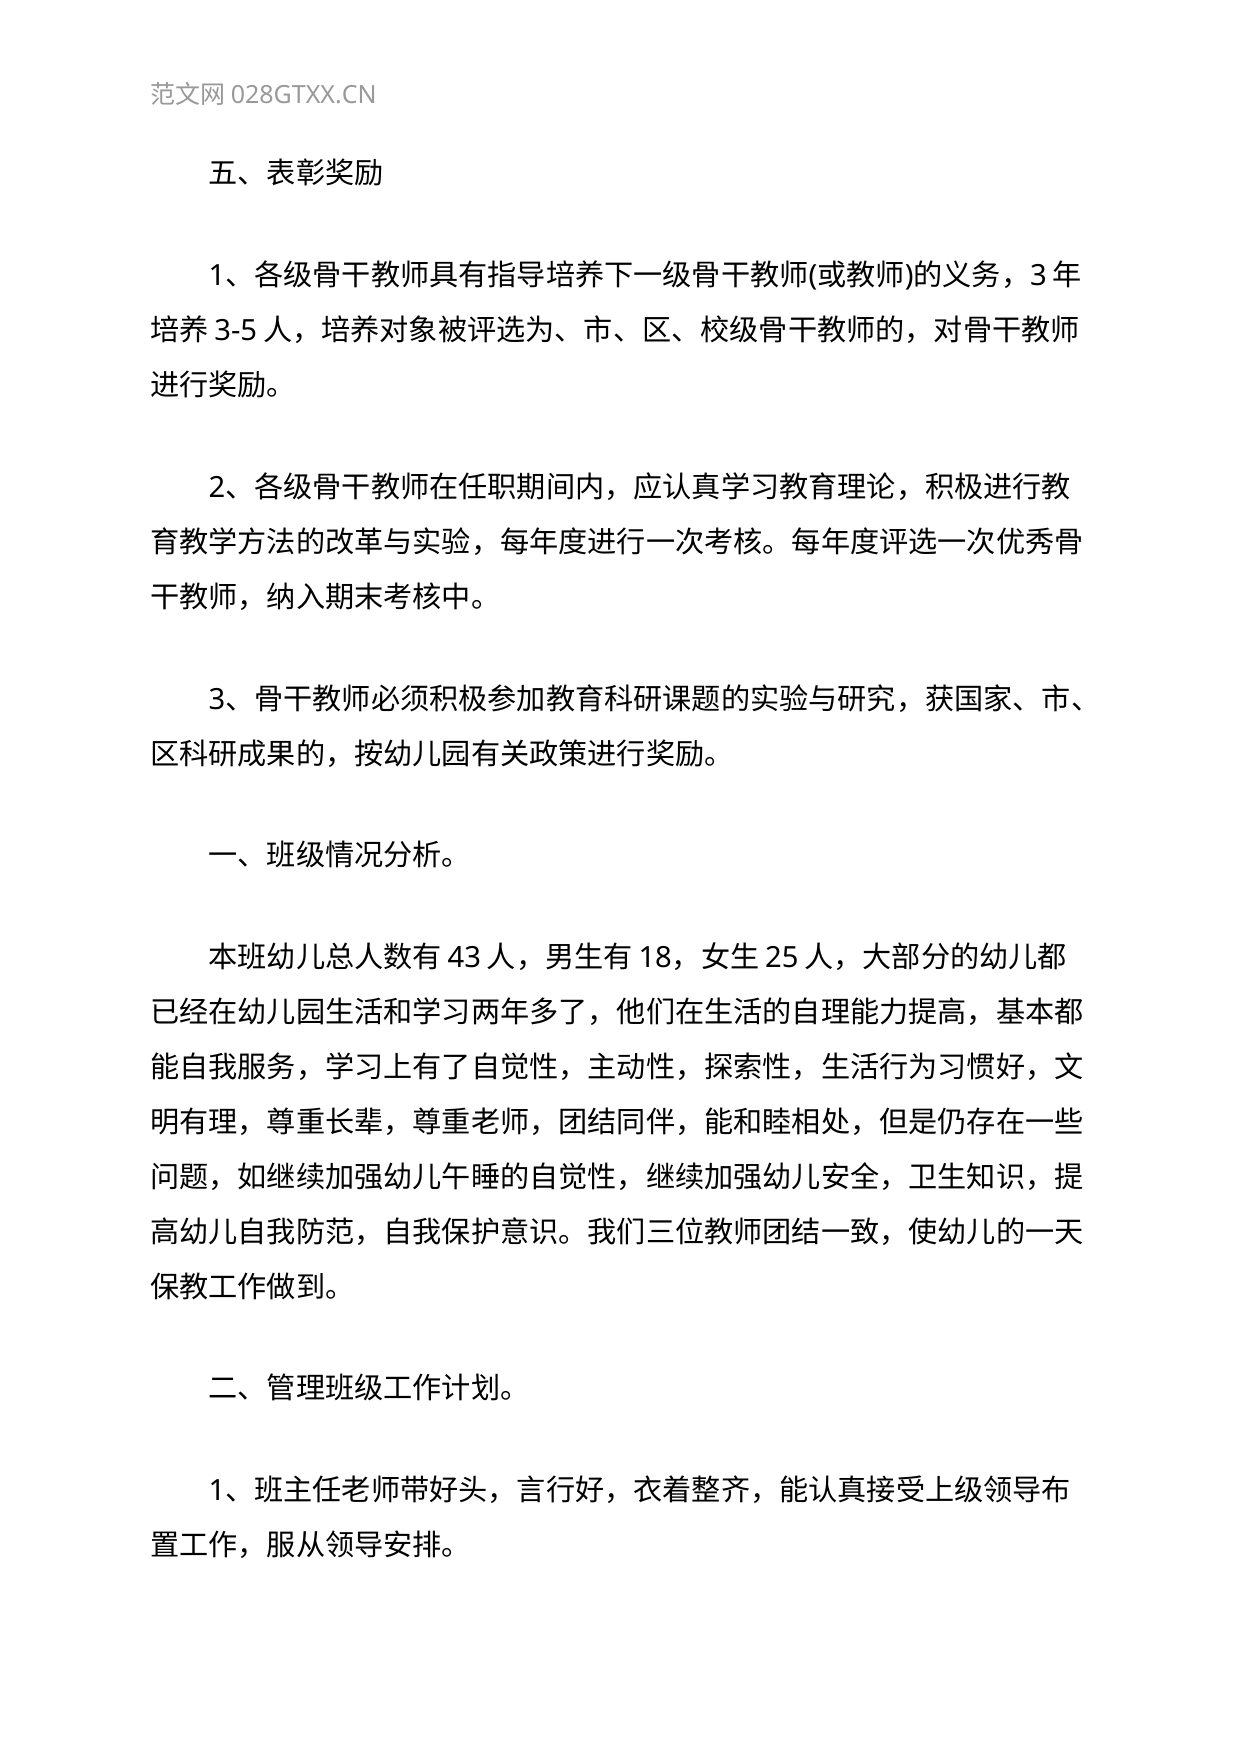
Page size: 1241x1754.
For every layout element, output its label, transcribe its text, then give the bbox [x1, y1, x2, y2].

text 1、各级骨干教师具有指导培养下一级骨干教师(或教师)的义务，3年培养3-5人，培养对象被评选为、市、区、校级骨干教师的，对骨干教师进行奖励。 [150, 252, 1090, 404]
text 1、班主任老师带好头，言行好，衣着整齐，能认真接受上级领导布置工作，服从领导安排。 [150, 1467, 1090, 1564]
text 五、表彰奖励 [150, 150, 1090, 192]
text 一、班级情况分析。 [150, 832, 1090, 874]
text 3、骨干教师必须积极参加教育科研课题的实验与研究，获国家、市、区科研成果的，按幼儿园有关政策进行奖励。 [150, 675, 1090, 772]
text 2、各级骨干教师在任职期间内，应认真学习教育理论，积极进行教育教学方法的改革与实验，每年度进行一次考核。每年度评选一次优秀骨干教师，纳入期末考核中。 [150, 463, 1090, 616]
text 二、管理班级工作计划。 [150, 1365, 1090, 1407]
text 本班幼儿总人数有43人，男生有18，女生25人，大部分的幼儿都已经在幼儿园生活和学习两年多了，他们在生活的自理能力提高，基本都能自我服务，学习上有了自觉性，主动性，探索性，生活行为习惯好，文明有理，尊重长辈，尊重老师，团结同伴，能和睦相处，但是仍存在一些问题，如继续加强幼儿午睡的自觉性，继续加强幼儿安全，卫生知识，提高幼儿自我防范，自我保护意识。我们三位教师团结一致，使幼儿的一天保教工作做到。 [150, 934, 1090, 1306]
